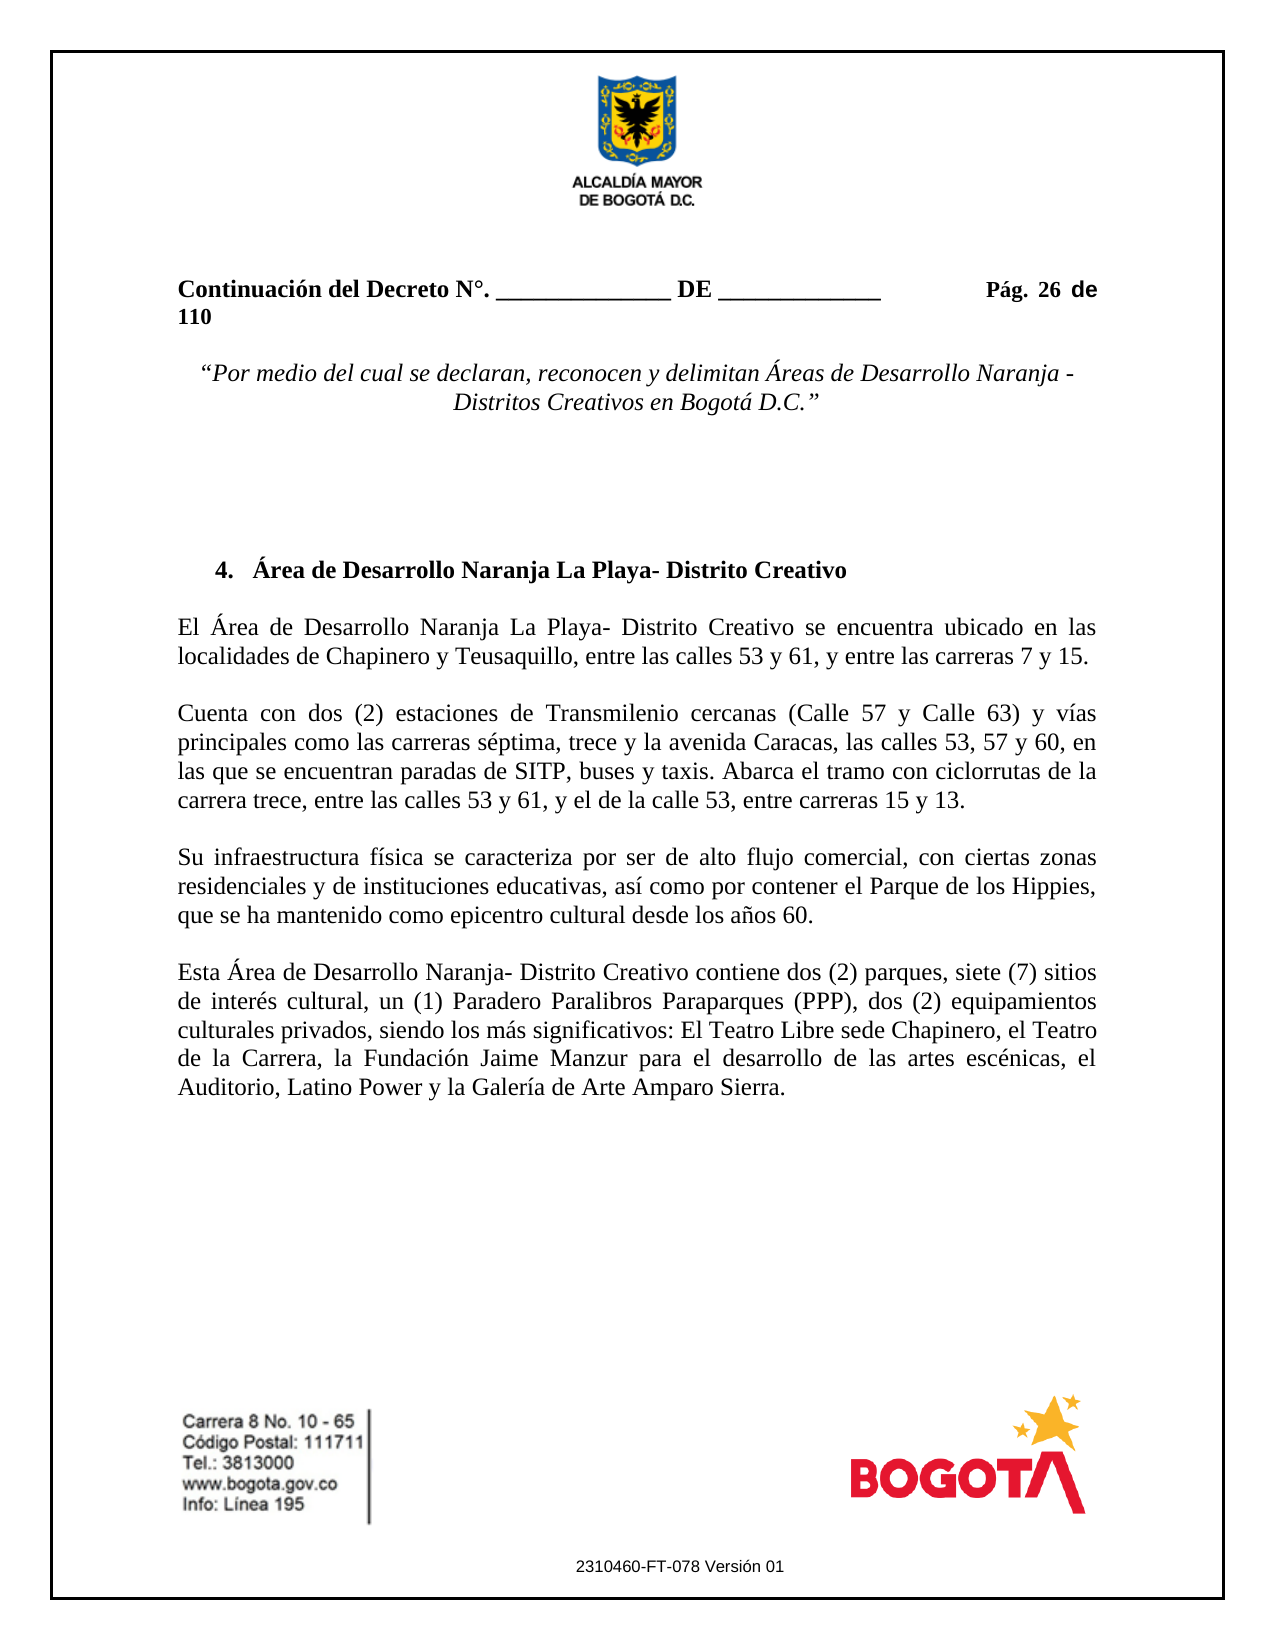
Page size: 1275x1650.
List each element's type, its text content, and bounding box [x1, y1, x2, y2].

text Cuenta con dos (2) estaciones de Transmilenio cercanas (Calle 57 y Calle 63) y vías principales como las carreras séptima, trece y la avenida Caracas, las calles 53, 57 y 60, en las que se encuentran paradas de SITP, buses y taxis. Abarca el tramo con ciclorrutas de la carrera trece, entre las calles 53 y 61, y el de la calle 53, entre carreras 15 y 13. [177, 698, 1098, 813]
picture [832, 1391, 1117, 1533]
text Esta Área de Desarrollo Naranja- Distrito Creativo contiene dos (2) parques, siete (7) sitios de interés cultural, un (1) Paradero Paralibros Paraparques (PPP), dos (2) equipamientos culturales privados, siendo los más significativos: El Teatro Libre sede Chapinero, el Teatro de la Carrera, la Fundación Jaime Manzur para el desarrollo de las artes escénicas, el Auditorio, Latino Power y la Galería de Arte Amparo Sierra. [177, 957, 1098, 1101]
text Su infraestructura física se caracteriza por ser de alto flujo comercial, con ciertas zonas residenciales y de instituciones educativas, así como por contener el Parque de los Hippies, que se ha mantenido como epicentro cultural desde los años 60. [177, 842, 1098, 928]
text El Área de Desarrollo Naranja La Playa- Distrito Creativo se encuentra ubicado en las localidades de Chapinero y Teusaquillo, entre las calles 53 y 61, y entre las carreras 7 y 15. [177, 612, 1098, 670]
picture [177, 1403, 378, 1538]
picture [563, 65, 712, 217]
list Área de Desarrollo Naranja La Playa- Distrito Creativo [215, 555, 1098, 583]
